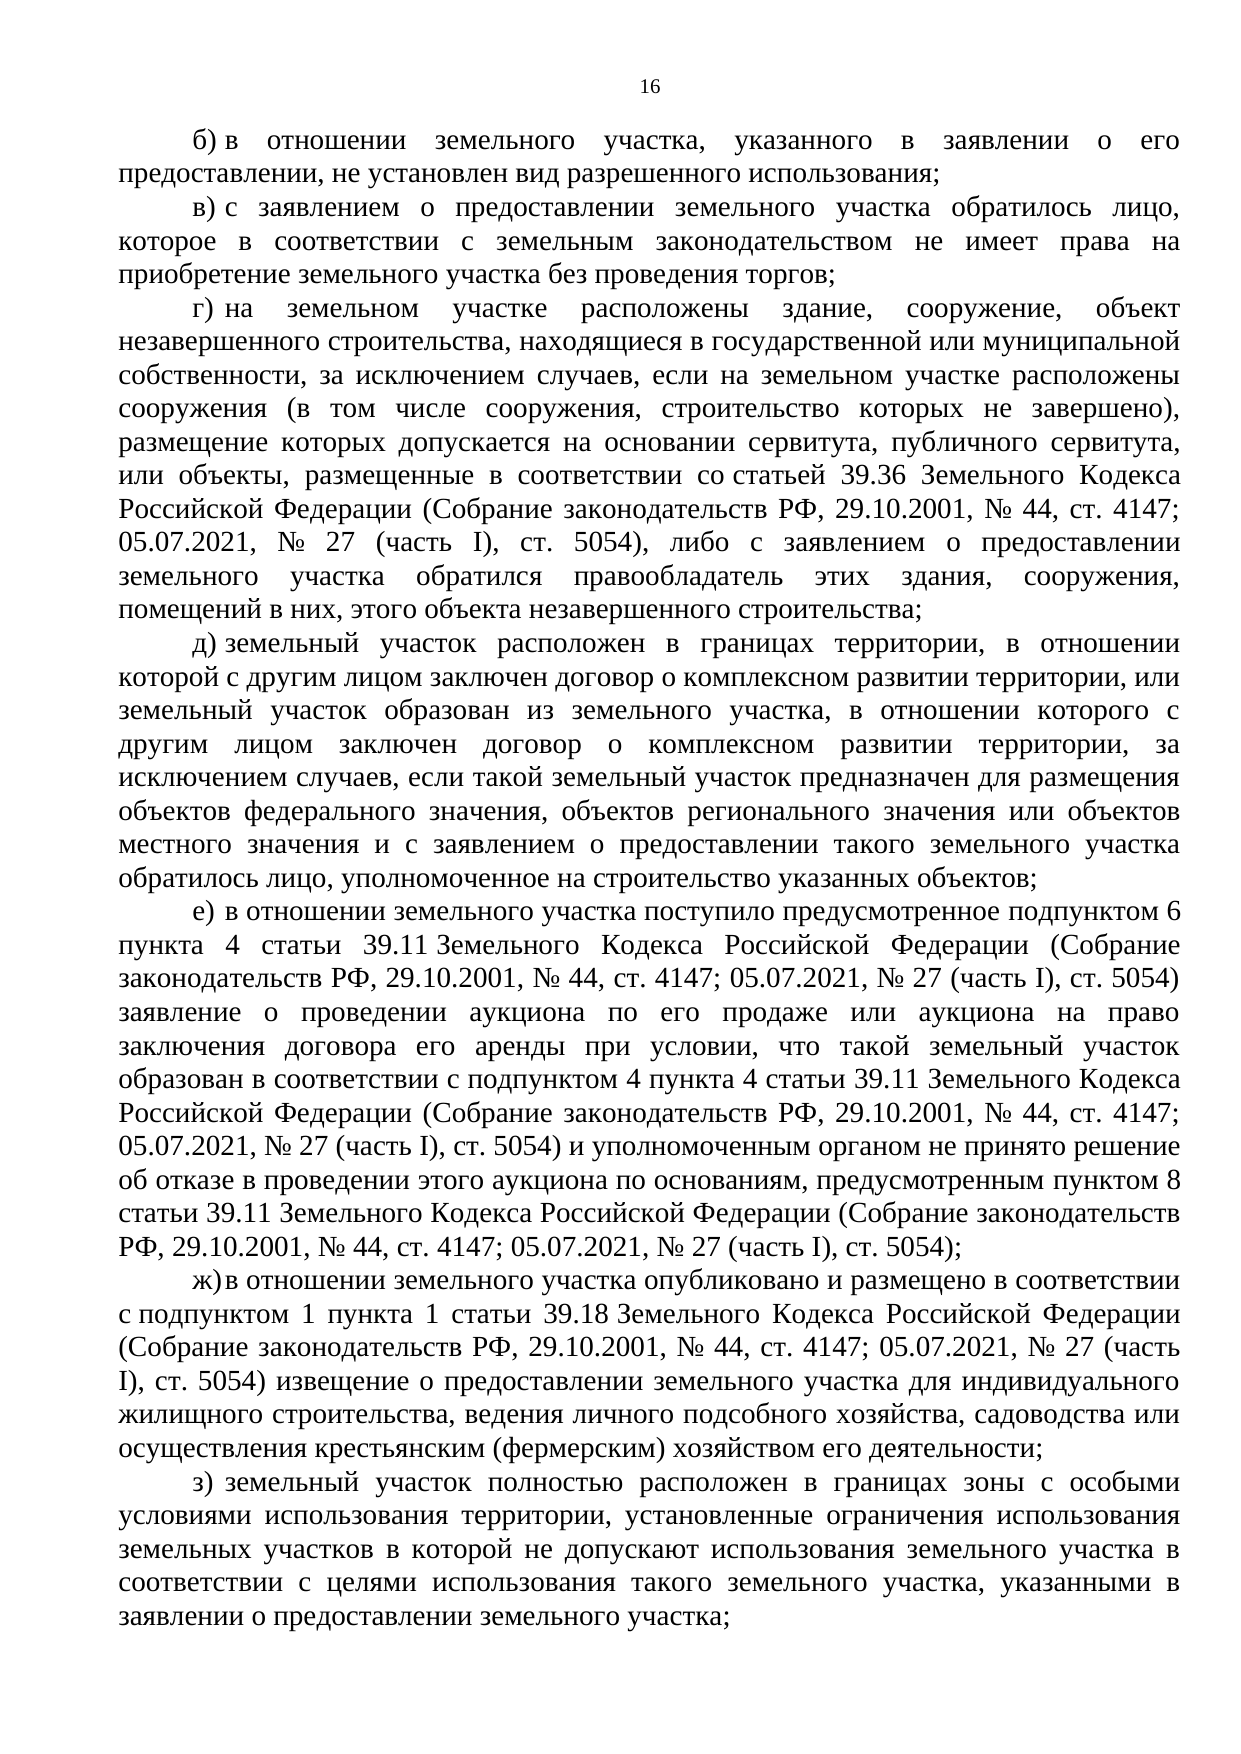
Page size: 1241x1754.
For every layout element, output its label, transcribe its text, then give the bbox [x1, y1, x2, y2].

list земельный участок полностью расположен в границах зоны с особыми условиями использования территории, установленные ограничения использования земельных участков в которой не допускают использования земельного участка в соответствии с целями использования такого земельного участка, указанными в заявлении о предоставлении земельного участка; [118, 1464, 1181, 1631]
list с заявлением о предоставлении земельного участка обратилось лицо, которое в соответствии с земельным законодательством не имеет права на приобретение земельного участка без проведения торгов; [118, 189, 1181, 290]
list земельный участок расположен в границах территории, в отношении которой с другим лицом заключен договор о комплексном развитии территории, или земельный участок образован из земельного участка, в отношении которого с другим лицом заключен договор о комплексном развитии территории, за исключением случаев, если такой земельный участок предназначен для размещения объектов федерального значения, объектов регионального значения или объектов местного значения и с заявлением о предоставлении такого земельного участка обратилось лицо, уполномоченное на строительство указанных объектов; [118, 625, 1181, 893]
list в отношении земельного участка поступило предусмотренное подпунктом 6 пункта 4 статьи 39.11 Земельного Кодекса Российской Федерации (Собрание законодательств РФ, 29.10.2001, № 44, ст. 4147; 05.07.2021, № 27 (часть I), ст. 5054) заявление о проведении аукциона по его продаже или аукциона на право заключения договора его аренды при условии, что такой земельный участок образован в соответствии с подпунктом 4 пункта 4 статьи 39.11 Земельного Кодекса Российской Федерации (Собрание законодательств РФ, 29.10.2001, № 44, ст. 4147; 05.07.2021, № 27 (часть I), ст. 5054) и уполномоченным органом не принято решение об отказе в проведении этого аукциона по основаниям, предусмотренным пунктом 8 статьи 39.11 Земельного Кодекса Российской Федерации (Собрание законодательств РФ, 29.10.2001, № 44, ст. 4147; 05.07.2021, № 27 (часть I), ст. 5054); [118, 893, 1181, 1262]
list в отношении земельного участка опубликовано и размещено в соответствии с подпунктом 1 пункта 1 статьи 39.18 Земельного Кодекса Российской Федерации (Собрание законодательств РФ, 29.10.2001, № 44, ст. 4147; 05.07.2021, № 27 (часть I), ст. 5054) извещение о предоставлении земельного участка для индивидуального жилищного строительства, ведения личного подсобного хозяйства, садоводства или осуществления крестьянским (фермерским) хозяйством его деятельности; [118, 1262, 1181, 1464]
list на земельном участке расположены здание, сооружение, объект незавершенного строительства, находящиеся в государственной или муниципальной собственности, за исключением случаев, если на земельном участке расположены сооружения (в том числе сооружения, строительство которых не завершено), размещение которых допускается на основании сервитута, публичного сервитута, или объекты, размещенные в соответствии со статьей 39.36 Земельного Кодекса Российской Федерации (Собрание законодательств РФ, 29.10.2001, № 44, ст. 4147; 05.07.2021, № 27 (часть I), ст. 5054), либо с заявлением о предоставлении земельного участка обратился правообладатель этих здания, сооружения, помещений в них, этого объекта незавершенного строительства; [118, 290, 1181, 625]
list в отношении земельного участка, указанного в заявлении о его предоставлении, не установлен вид разрешенного использования; [118, 122, 1181, 189]
